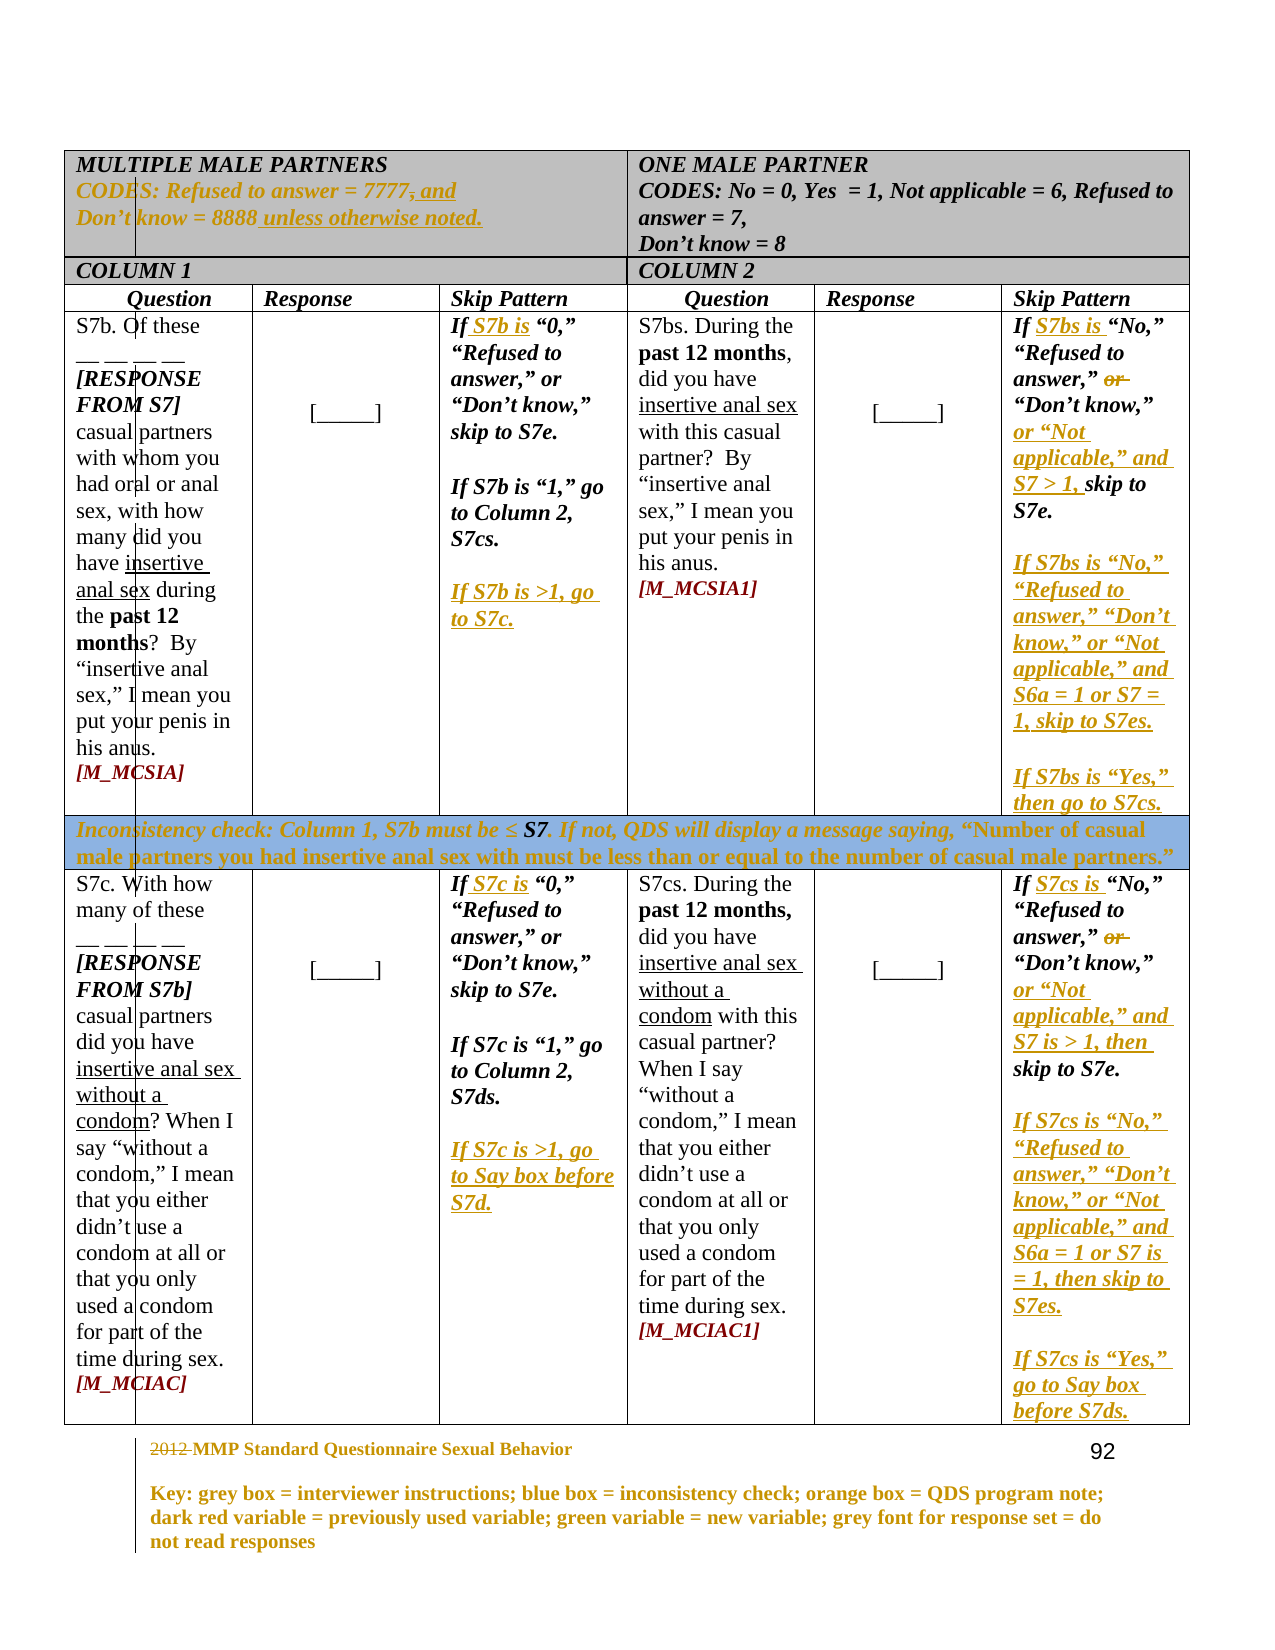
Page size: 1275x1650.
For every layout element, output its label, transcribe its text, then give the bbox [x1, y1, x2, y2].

table_header One male Partner CODES: No = 0, Yes = 1, Not applicable = 6, Refused to answer = 7, Don’t know = 8 [628, 151, 1189, 256]
table_cell Question [65, 285, 252, 311]
table_cell [_____] [815, 312, 1001, 815]
table_cell Question [628, 285, 814, 311]
table_header MULTIPLE MALE PARTNERS CODES: Refused to answer = 7777 Don’t know = 8888 [65, 151, 627, 256]
table_cell S7bs. During the past 12 months, did you have insertive anal sex with this casual partner? By “insertive anal sex,” I mean you put your penis in his anus. [M_MCSIA1] [628, 312, 814, 815]
table_cell S7c. With how many of these __ __ __ __ [RESPONSE FROM S7b] casual partners did you have insertive anal sex without a condom? When I say “without a condom,” I mean that you either didn’t use a condom at all or that you only used a condom for part of the time during sex. [M_MCIAC] [65, 870, 252, 1424]
table_cell [_____] [253, 312, 439, 815]
table_cell If “No,” “Refused to answer,” “Don’t know,” skip to S7e. [1002, 312, 1189, 815]
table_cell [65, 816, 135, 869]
table_cell Response [253, 285, 439, 311]
table_cell Skip Pattern [440, 285, 627, 311]
table_cell [_____] [253, 870, 439, 1424]
table_cell COLUMN 2 [628, 258, 1189, 284]
table_cell If “No,” “Refused to answer,” “Don’t know,” skip to S7e. [1002, 870, 1189, 1424]
table_cell S7b. Of these __ __ __ __ [RESPONSE FROM S7] casual partners with whom you had oral or anal sex, with how many did you have insertive anal sex during the past 12 months? By “insertive anal sex,” I mean you put your penis in his anus. [M_MCSIA] [65, 312, 252, 815]
table_cell [_____] [815, 870, 1001, 1424]
table_cell If “0,” “Refused to answer,” or “Don’t know,” skip to S7e. If S7c is “1,” go to Column 2, S7ds. [440, 870, 627, 1424]
table_cell Response [815, 285, 1001, 311]
table_cell Inconsistency check: Column 1, S7b must be ≤ S7. If not, QDS will display a message saying, “Number of casual male partners you had insertive anal sex with must be less than or equal to the number of casual male partners.” [136, 816, 1189, 869]
table_cell S7cs. During the past 12 months, did you have insertive anal sex without a condom with this casual partner? When I say “without a condom,” I mean that you either didn’t use a condom at all or that you only used a condom for part of the time during sex. [M_MCIAC1] [628, 870, 814, 1424]
table_cell COLUMN 1 [65, 258, 626, 284]
table_cell If “0,” “Refused to answer,” or “Don’t know,” skip to S7e. If S7b is “1,” go to Column 2, S7cs. [440, 312, 627, 815]
table_cell Skip Pattern [1002, 285, 1189, 311]
